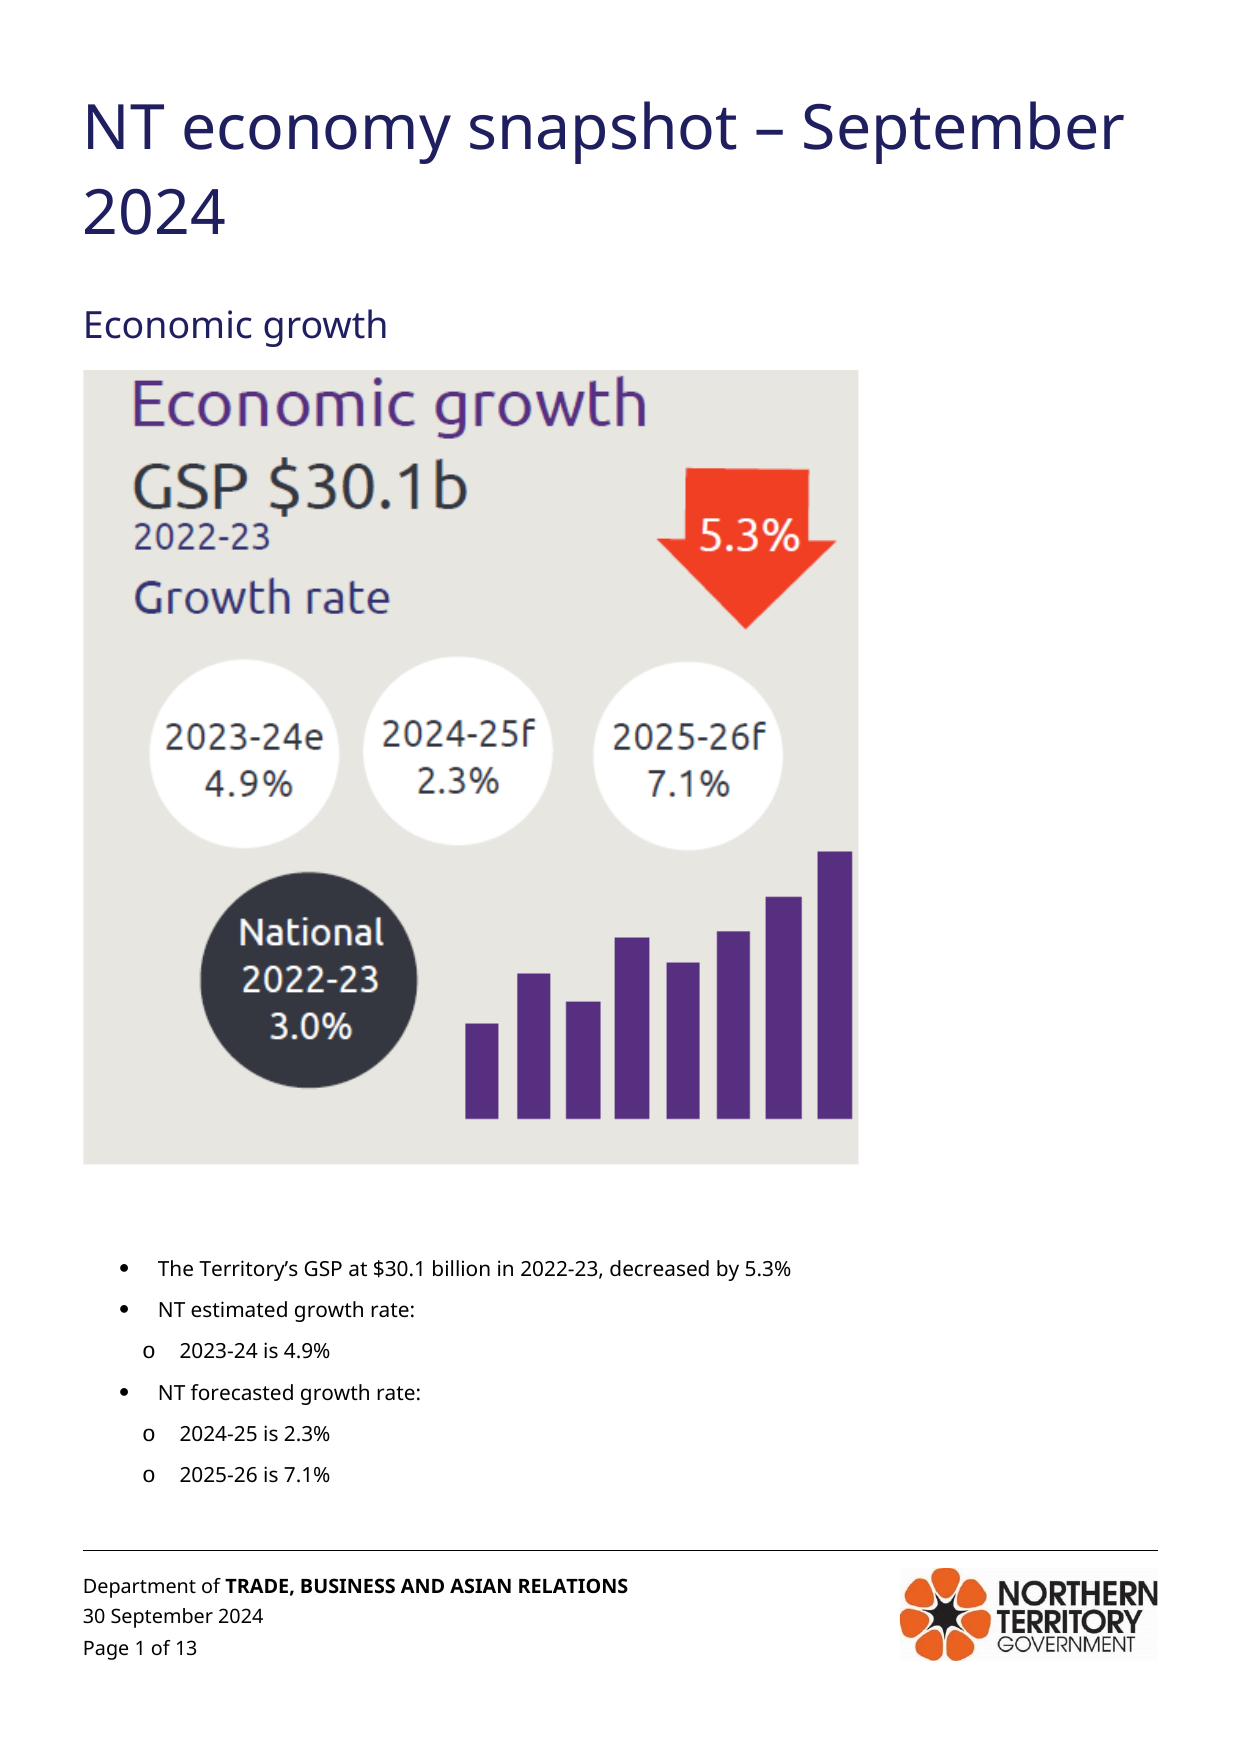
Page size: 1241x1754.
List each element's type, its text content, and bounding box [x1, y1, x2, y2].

subtitle Economic growth [83, 299, 1157, 350]
list The Territory’s GSP at $30.1 billion in 2022-23, decreased by 5.3% [120, 1254, 1157, 1283]
list 2025-26 is 7.1% [142, 1461, 1157, 1490]
list 2023-24 is 4.9% [142, 1336, 1157, 1365]
list NT estimated growth rate: [120, 1295, 1157, 1324]
list 2024-25 is 2.3% [142, 1419, 1157, 1448]
picture [899, 1568, 1158, 1661]
list NT forecasted growth rate: [120, 1378, 1157, 1406]
